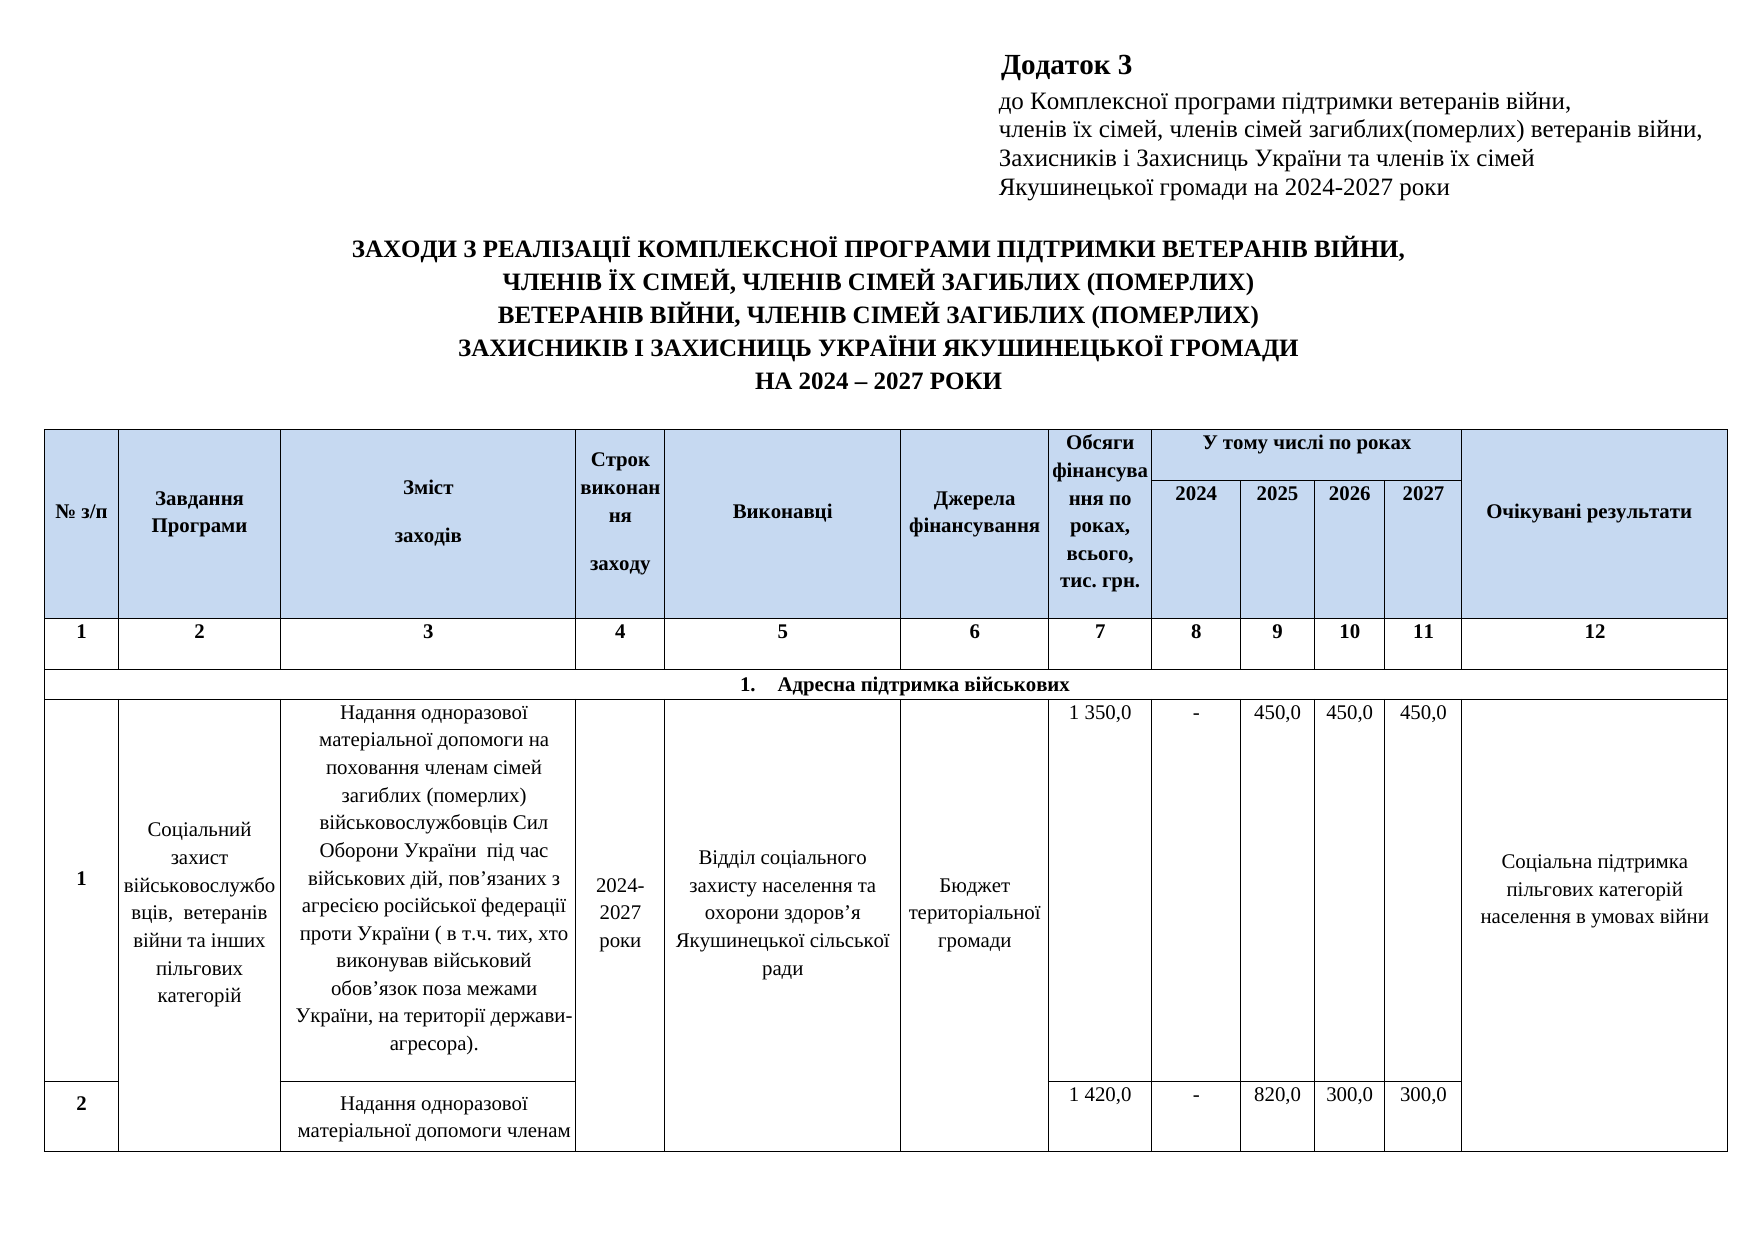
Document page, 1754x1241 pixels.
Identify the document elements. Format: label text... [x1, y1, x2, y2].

table_header Очікувані результати [1462, 430, 1727, 618]
table_cell 1 350,0 [1049, 700, 1151, 1081]
text ЧЛЕНІВ ЇХ СІМЕЙ, ЧЛЕНІВ СІМЕЙ ЗАГИБЛИХ (ПОМЕРЛИХ) [44, 267, 1713, 296]
table_cell 300,0 [1315, 1082, 1384, 1151]
table_cell 8 [1152, 619, 1240, 669]
table_cell 450,0 [1385, 700, 1461, 1081]
text НА 2024 – 2027 РОКИ [44, 366, 1713, 395]
table_header Строк виконання заходу [576, 430, 664, 618]
table_cell Відділ соціального захисту населення та охорони здоров’я Якушинецької сільської ради [665, 700, 900, 1151]
text до Комплексної програми підтримки ветеранів війни, [723, 86, 1713, 114]
table_header У тому числі по роках [1152, 430, 1461, 480]
table_cell Соціальна підтримка пільгових категорій населення в умовах війни [1462, 700, 1727, 1151]
table_cell 2027 [1385, 481, 1461, 618]
text членів їх сімей, членів сімей загиблих(померлих) ветеранів війни, [723, 114, 1713, 143]
text Якушинецької громади на 2024-2027 роки [723, 172, 1713, 201]
text Захисників і Захисниць України та членів їх сімей [723, 143, 1713, 172]
table_cell 5 [665, 619, 900, 669]
text ЗАХОДИ З РЕАЛІЗАЦІЇ КОМПЛЕКСНОЇ ПРОГРАМИ ПІДТРИМКИ ВЕТЕРАНІВ ВІЙНИ, [44, 234, 1713, 263]
table_cell 11 [1385, 619, 1461, 669]
table_header Джерела фінансування [901, 430, 1048, 618]
table_cell 2026 [1315, 481, 1384, 618]
table_header Завдання Програми [119, 430, 280, 618]
table_cell Надання одноразової матеріальної допомоги на поховання членам сімей загиблих (померлих) військовослужбовців Сил Оборони України під час військових дій, пов’язаних з агресією російської федерації проти України ( в т.ч. тих, хто виконував військовий обов’язок поза межами України, на території держави-агресора). [281, 700, 575, 1081]
table_cell 10 [1315, 619, 1384, 669]
table_cell 450,0 [1315, 700, 1384, 1081]
table_cell - [1152, 1082, 1240, 1151]
table_cell 3 [281, 619, 575, 669]
table_cell 2 [45, 1082, 118, 1151]
table_cell 450,0 [1241, 700, 1314, 1081]
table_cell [281, 1082, 575, 1151]
table_cell Соціальний захист військовослужбовців, ветеранів війни та інших пільгових категорій [119, 700, 280, 1151]
text ЗАХИСНИКІВ І ЗАХИСНИЦЬ УКРАЇНИ ЯКУШИНЕЦЬКОЇ ГРОМАДИ [44, 333, 1713, 362]
table_cell 12 [1462, 619, 1727, 669]
table_cell 2 [119, 619, 280, 669]
text ВЕТЕРАНІВ ВІЙНИ, ЧЛЕНІВ СІМЕЙ ЗАГИБЛИХ (ПОМЕРЛИХ) [44, 300, 1713, 329]
table_cell 9 [1241, 619, 1314, 669]
table_cell Адресна підтримка військових [45, 670, 1727, 699]
table_cell 2025 [1241, 481, 1314, 618]
table_cell - [1152, 700, 1240, 1081]
table_cell 1 [45, 619, 118, 669]
table_header Виконавці [665, 430, 900, 618]
table_cell Бюджет територіальної громади [901, 700, 1048, 1151]
table_header Обсяги фінансування по роках, всього, тис. грн. [1049, 430, 1151, 618]
text Додаток 3 [148, 47, 1657, 81]
table_header № з/п [45, 430, 118, 618]
table_cell 2024-2027 роки [576, 700, 664, 1151]
table_cell 7 [1049, 619, 1151, 669]
table_cell 2024 [1152, 481, 1240, 618]
table_cell 1 420,0 [1049, 1082, 1151, 1151]
table_cell 1 [45, 700, 118, 1081]
table_cell 300,0 [1385, 1082, 1461, 1151]
table_cell 6 [901, 619, 1048, 669]
table_header Зміст заходів [281, 430, 575, 618]
table_cell 820,0 [1241, 1082, 1314, 1151]
table_cell 4 [576, 619, 664, 669]
